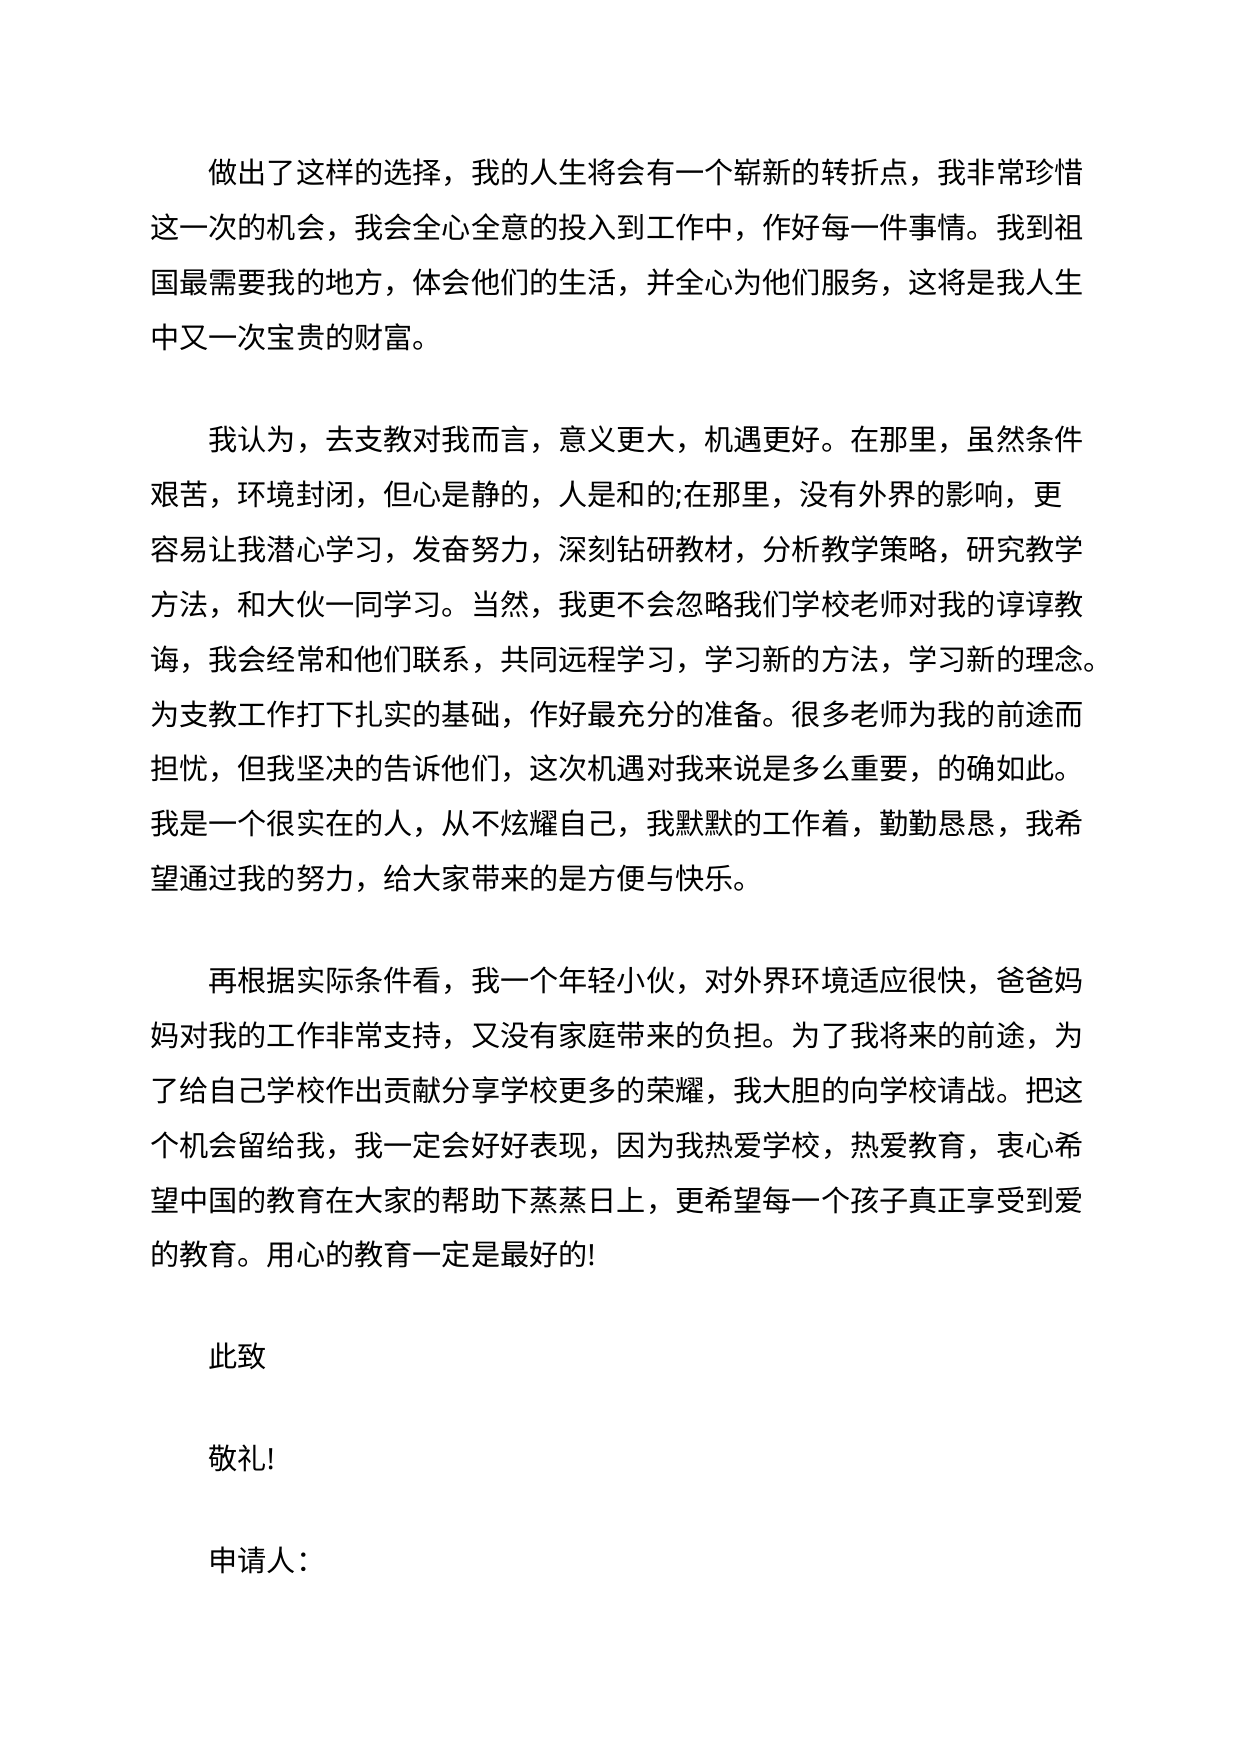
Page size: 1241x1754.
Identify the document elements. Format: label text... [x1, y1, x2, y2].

text 敬礼! [150, 1436, 1090, 1478]
text 此致 [150, 1334, 1090, 1376]
text 再根据实际条件看，我一个年轻小伙，对外界环境适应很快，爸爸妈妈对我的工作非常支持，又没有家庭带来的负担。为了我将来的前途，为了给自己学校作出贡献分享学校更多的荣耀，我大胆的向学校请战。把这个机会留给我，我一定会好好表现，因为我热爱学校，热爱教育，衷心希望中国的教育在大家的帮助下蒸蒸日上，更希望每一个孩子真正享受到爱的教育。用心的教育一定是最好的! [150, 957, 1090, 1274]
text 申请人： [150, 1538, 1090, 1580]
text 我认为，去支教对我而言，意义更大，机遇更好。在那里，虽然条件艰苦，环境封闭，但心是静的，人是和的;在那里，没有外界的影响，更容易让我潜心学习，发奋努力，深刻钻研教材，分析教学策略，研究教学方法，和大伙一同学习。当然，我更不会忽略我们学校老师对我的谆谆教诲，我会经常和他们联系，共同远程学习，学习新的方法，学习新的理念。为支教工作打下扎实的基础，作好最充分的准备。很多老师为我的前途而担忧，但我坚决的告诉他们，这次机遇对我来说是多么重要，的确如此。我是一个很实在的人，从不炫耀自己，我默默的工作着，勤勤恳恳，我希望通过我的努力，给大家带来的是方便与快乐。 [150, 416, 1090, 898]
text 做出了这样的选择，我的人生将会有一个崭新的转折点，我非常珍惜这一次的机会，我会全心全意的投入到工作中，作好每一件事情。我到祖国最需要我的地方，体会他们的生活，并全心为他们服务，这将是我人生中又一次宝贵的财富。 [150, 150, 1090, 357]
